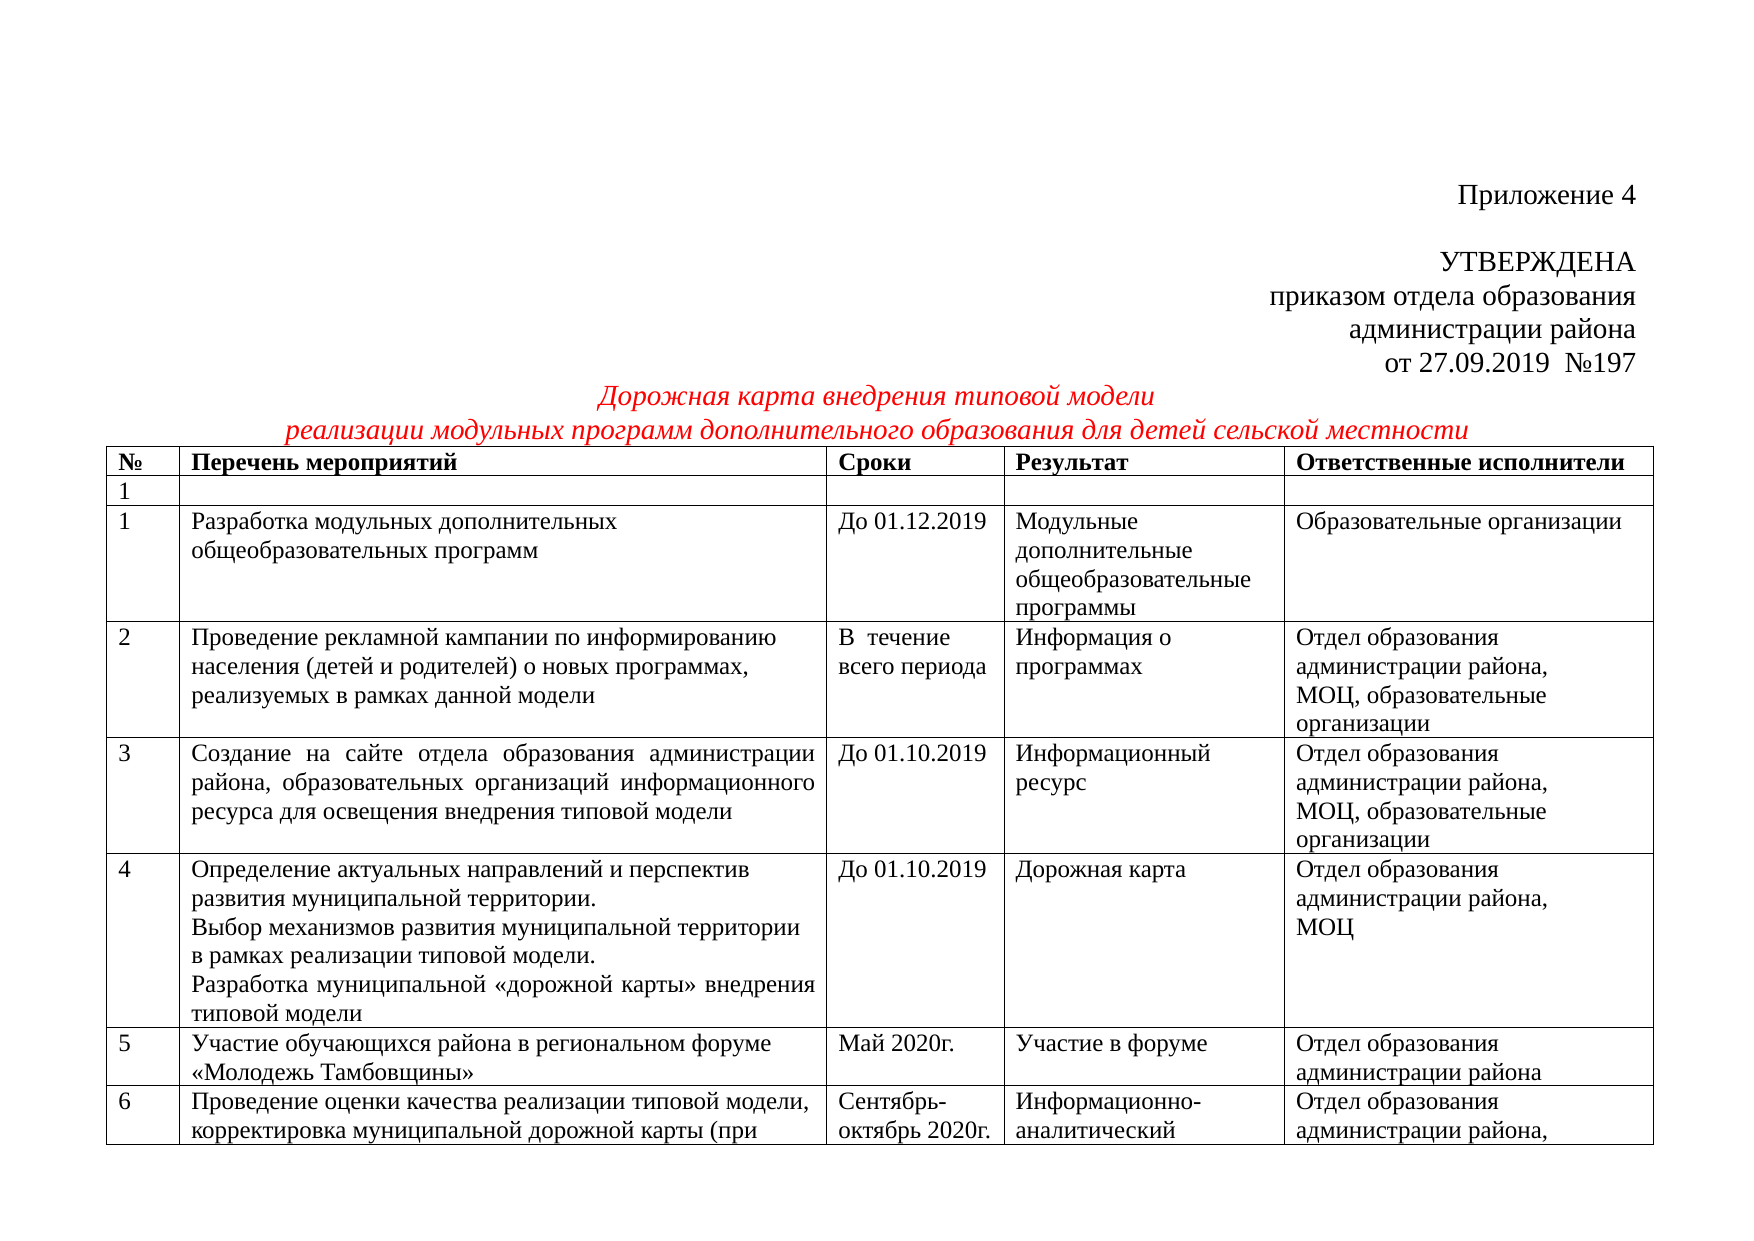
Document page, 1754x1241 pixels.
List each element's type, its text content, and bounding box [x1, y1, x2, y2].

table_header Сроки [827, 447, 1004, 475]
table_cell 5 [107, 1028, 179, 1085]
table_cell Модульные дополнительные общеобразовательные программы [1005, 506, 1284, 621]
text администрации района [118, 311, 1636, 345]
table_cell [180, 476, 826, 505]
table_cell [1285, 476, 1653, 505]
table_cell Отдел образования администрации района [1285, 1028, 1653, 1085]
table_cell Май 2020г. [827, 1028, 1004, 1085]
text Дорожная карта внедрения типовой модели [118, 378, 1636, 412]
table_header № [107, 447, 179, 475]
table_cell Отдел образования администрации района, МОЦ, образовательные организации [1285, 622, 1653, 737]
table_cell Образовательные организации [1285, 506, 1653, 621]
table_cell Участие обучающихся района в региональном форуме «Молодежь Тамбовщины» [180, 1028, 826, 1085]
table_cell Участие в форуме [1005, 1028, 1284, 1085]
text УТВЕРЖДЕНА [118, 244, 1636, 278]
table_header Перечень мероприятий [180, 447, 826, 475]
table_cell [1285, 1086, 1653, 1144]
table_cell 2 [107, 622, 179, 737]
table_cell В течение всего периода [827, 622, 1004, 737]
table_cell Определение актуальных направлений и перспектив развития муниципальной территории. Выбор механизмов развития муниципальной территории в рамках реализации типовой модели. Разработка муниципальной «дорожной карты» внедрения типовой модели [180, 854, 826, 1027]
table_cell 3 [107, 738, 179, 853]
table_cell 1 [107, 476, 179, 505]
table_cell Отдел образования администрации района, МОЦ, образовательные организации [1285, 738, 1653, 853]
table_cell До 01.10.2019 [827, 738, 1004, 853]
table_cell До 01.12.2019 [827, 506, 1004, 621]
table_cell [180, 1086, 826, 1144]
table_cell Проведение рекламной кампании по информированию населения (детей и родителей) о новых программах, реализуемых в рамках данной модели [180, 622, 826, 737]
table_cell До 01.10.2019 [827, 854, 1004, 1027]
table_cell Информация о программах [1005, 622, 1284, 737]
table_cell Информационный ресурс [1005, 738, 1284, 853]
table_cell Дорожная карта [1005, 854, 1284, 1027]
table_cell [827, 476, 1004, 505]
table_cell [1005, 476, 1284, 505]
text реализации модульных программ дополнительного образования для детей сельской местности [118, 412, 1636, 446]
table_cell 6 [107, 1086, 179, 1144]
table_cell Создание на сайте отдела образования администрации района, образовательных организаций информационного ресурса для освещения внедрения типовой модели [180, 738, 826, 853]
table_cell Разработка модульных дополнительных общеобразовательных программ [180, 506, 826, 621]
table_cell 4 [107, 854, 179, 1027]
text Приложение 4 [118, 177, 1636, 211]
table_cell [827, 1086, 1004, 1144]
table_header Результат [1005, 447, 1284, 475]
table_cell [1005, 1086, 1284, 1144]
table_header Ответственные исполнители [1285, 447, 1653, 475]
text от 27.09.2019 №197 [118, 345, 1636, 378]
table_cell Отдел образования администрации района, МОЦ [1285, 854, 1653, 1027]
table_cell 1 [107, 506, 179, 621]
text приказом отдела образования [118, 278, 1636, 311]
